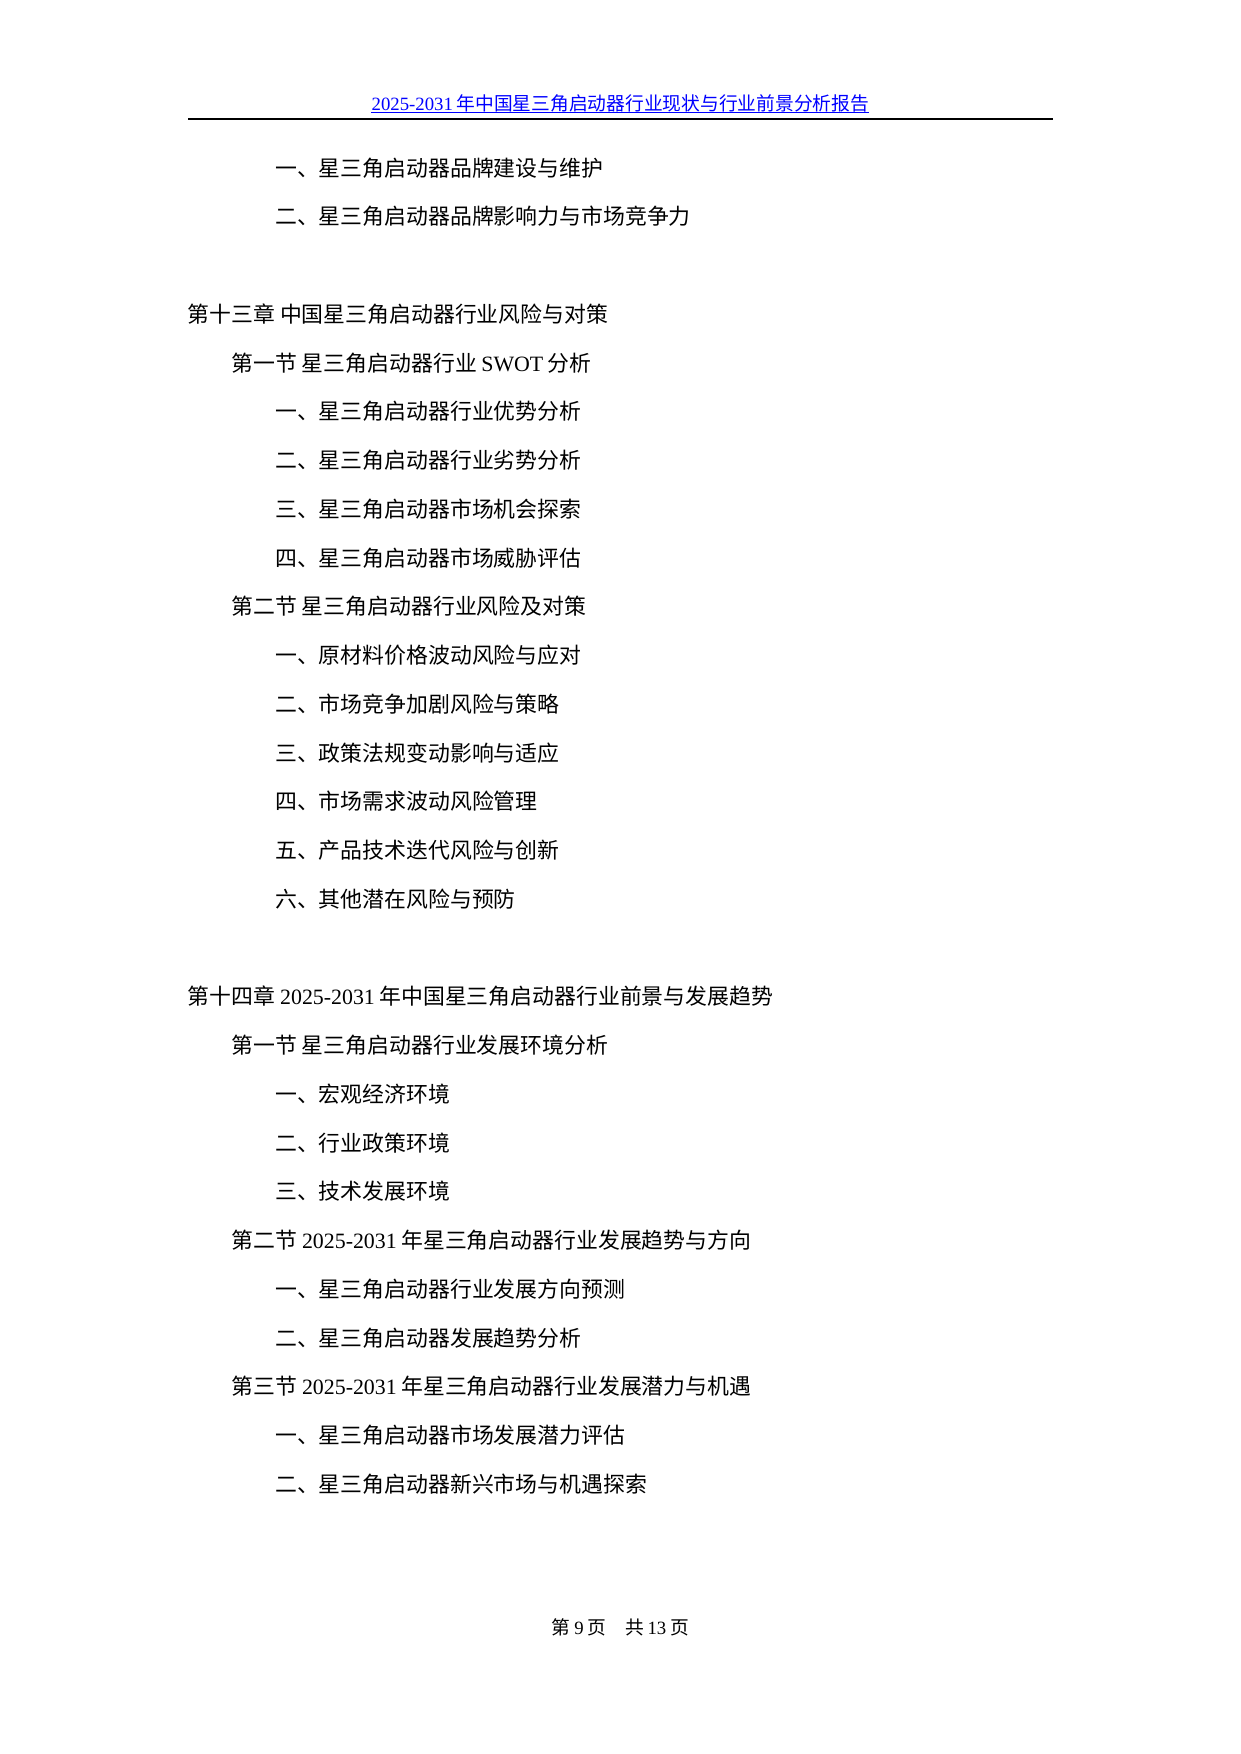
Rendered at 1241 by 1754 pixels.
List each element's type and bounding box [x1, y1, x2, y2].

text [187, 150, 1053, 1499]
